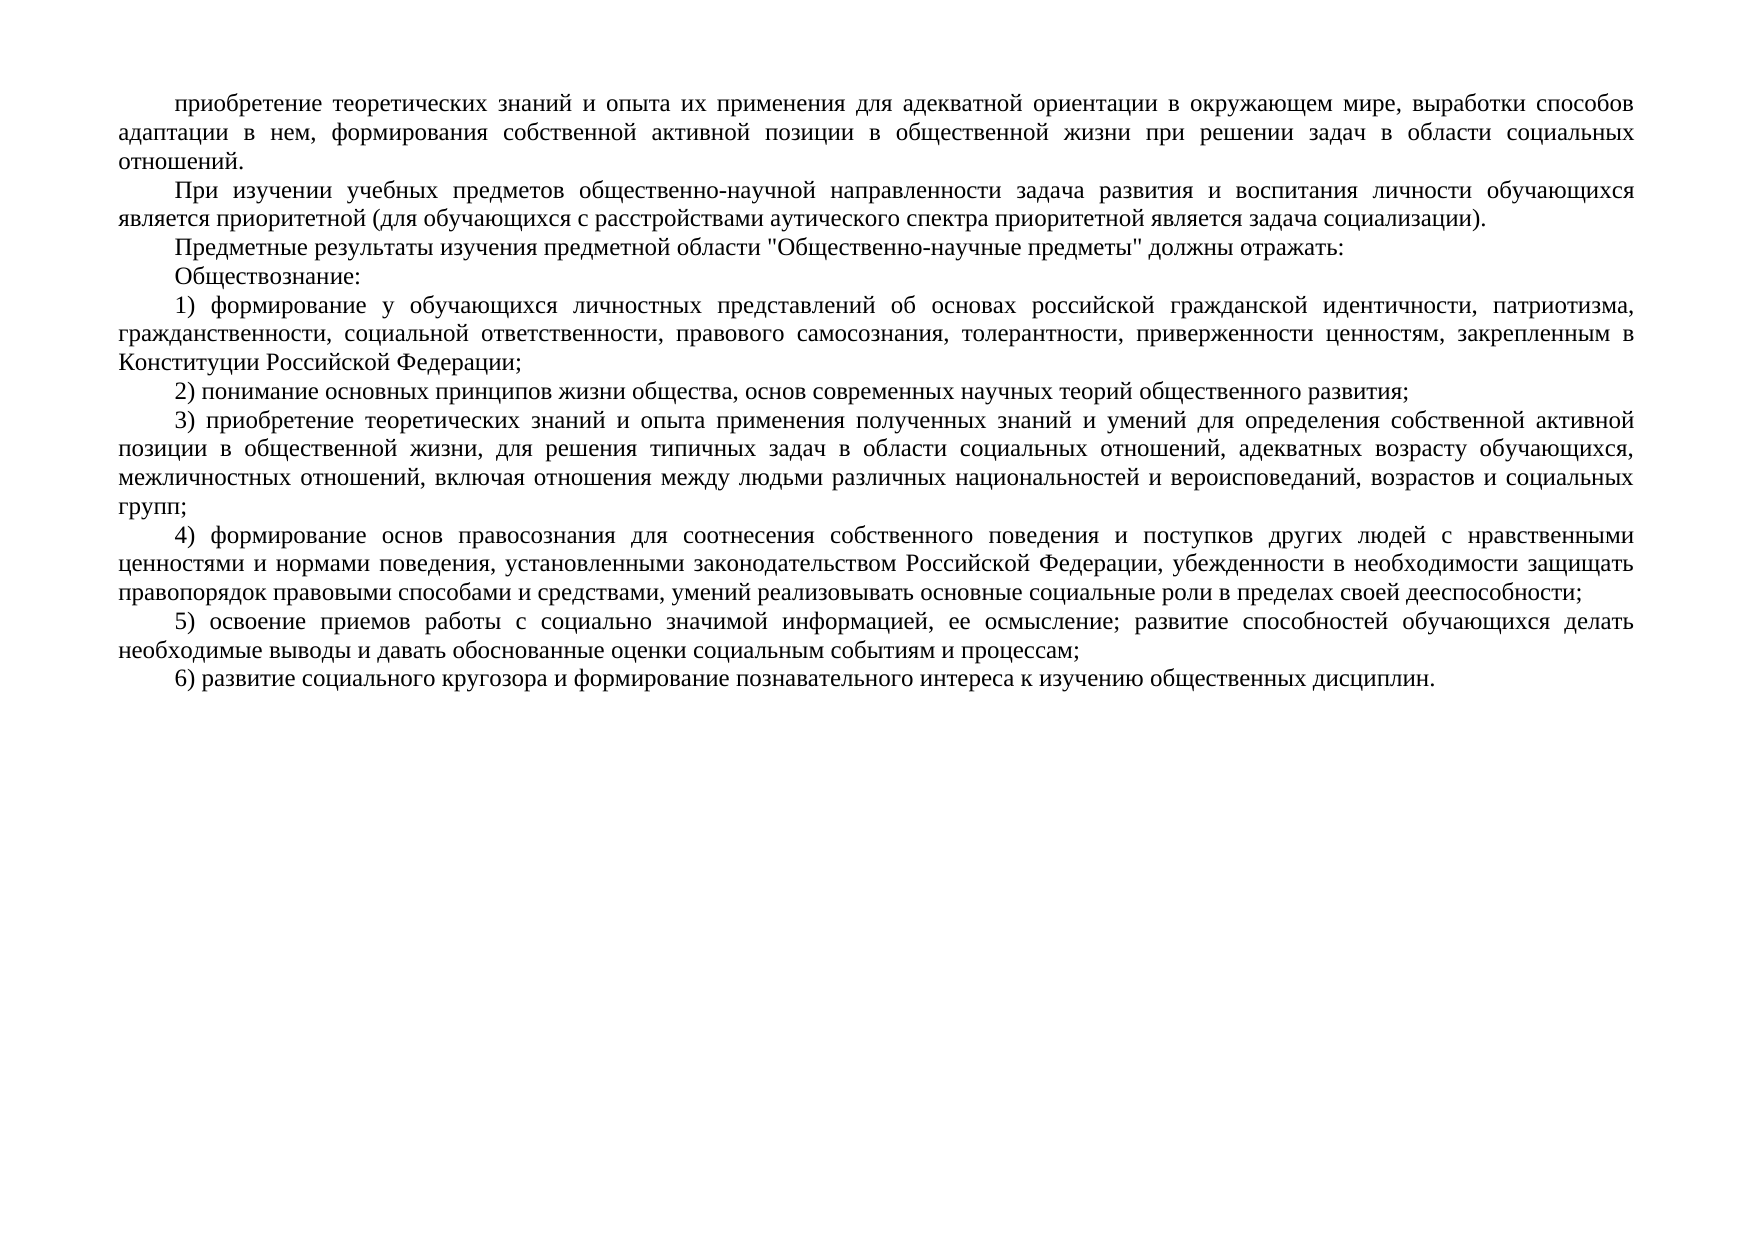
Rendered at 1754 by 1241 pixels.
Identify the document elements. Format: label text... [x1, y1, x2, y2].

text При изучении учебных предметов общественно-научной направленности задача развития и воспитания личности обучающихся является приоритетной (для обучающихся с расстройствами аутического спектра приоритетной является задача социализации). [118, 175, 1636, 232]
text Предметные результаты изучения предметной области "Общественно-научные предметы" должны отражать: [118, 232, 1636, 261]
text 2) понимание основных принципов жизни общества, основ современных научных теорий общественного развития; [118, 376, 1636, 405]
text 4) формирование основ правосознания для соотнесения собственного поведения и поступков других людей с нравственными ценностями и нормами поведения, установленными законодательством Российской Федерации, убежденности в необходимости защищать правопорядок правовыми способами и средствами, умений реализовывать основные социальные роли в пределах своей дееспособности; [118, 520, 1636, 606]
text 5) освоение приемов работы с социально значимой информацией, ее осмысление; развитие способностей обучающихся делать необходимые выводы и давать обоснованные оценки социальным событиям и процессам; [118, 606, 1636, 663]
text 3) приобретение теоретических знаний и опыта применения полученных знаний и умений для определения собственной активной позиции в общественной жизни, для решения типичных задач в области социальных отношений, адекватных возрасту обучающихся, межличностных отношений, включая отношения между людьми различных национальностей и вероисповеданий, возрастов и социальных групп; [118, 405, 1636, 520]
text 1) формирование у обучающихся личностных представлений об основах российской гражданской идентичности, патриотизма, гражданственности, социальной ответственности, правового самосознания, толерантности, приверженности ценностям, закрепленным в Конституции Российской Федерации; [118, 290, 1636, 376]
text приобретение теоретических знаний и опыта их применения для адекватной ориентации в окружающем мире, выработки способов адаптации в нем, формирования собственной активной позиции в общественной жизни при решении задач в области социальных отношений. [118, 88, 1636, 175]
text 6) развитие социального кругозора и формирование познавательного интереса к изучению общественных дисциплин. [118, 663, 1636, 692]
text Обществознание: [118, 261, 1636, 290]
